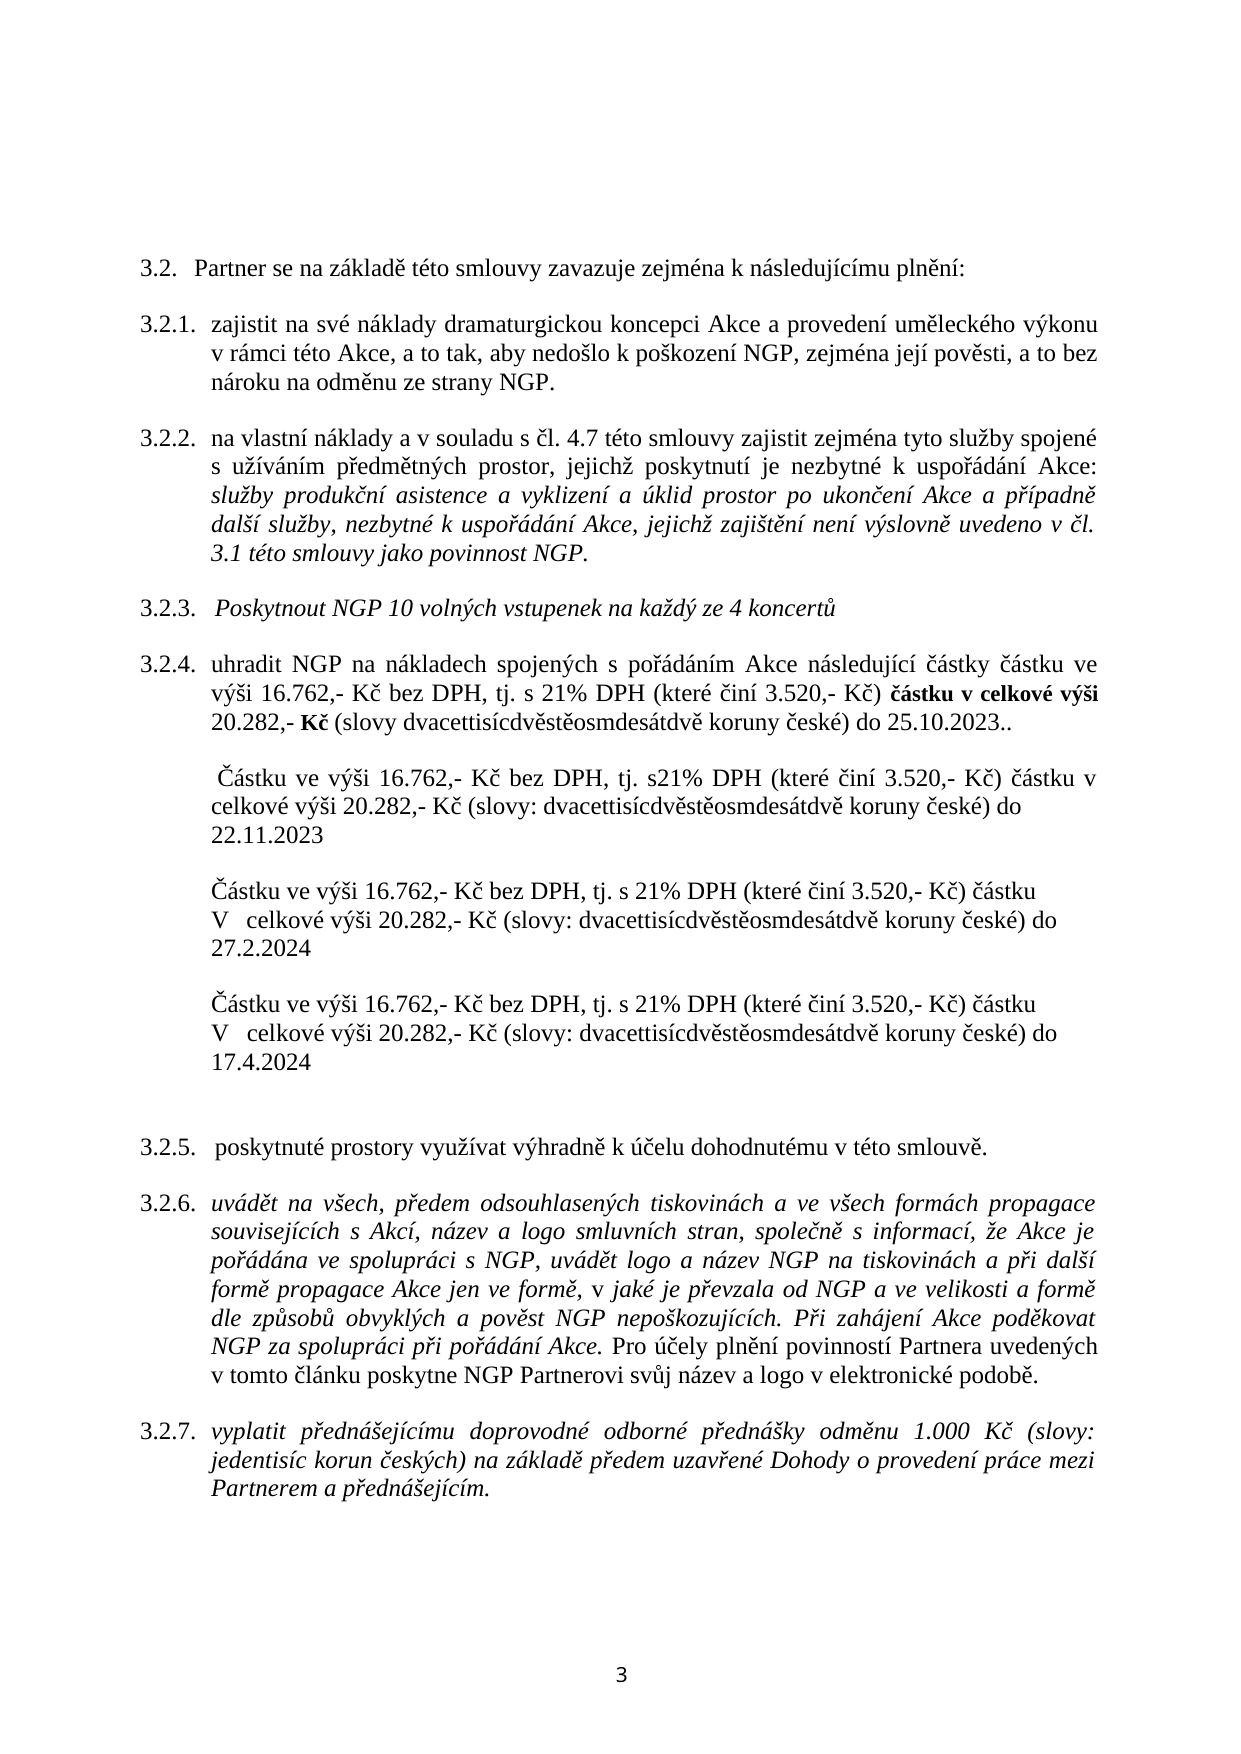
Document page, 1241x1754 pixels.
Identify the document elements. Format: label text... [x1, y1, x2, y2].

list Poskytnout NGP 10 volných vstupenek na každý ze 4 koncertů [140, 593, 1099, 622]
text Částku ve výši 16.762,- Kč bez DPH, tj. s 21% DPH (které činí 3.520,- Kč) částku [140, 989, 1099, 1018]
list uhradit NGP na nákladech spojených s pořádáním Akce následující částky částku ve výši 16.762,- Kč bez DPH, tj. s 21% DPH (které činí 3.520,- Kč) částku v celkové výši 20.282,- Kč (slovy dvacettisícdvěstěosmdesátdvě koruny české) do 25.10.2023.. [140, 649, 1099, 736]
text 22.11.2023 [140, 820, 1099, 849]
text 17.4.2024 [140, 1047, 1099, 1076]
list poskytnuté prostory využívat výhradně k účelu dohodnutému v této smlouvě. [140, 1132, 1099, 1161]
list Partner se na základě této smlouvy zavazuje zejména k následujícímu plnění: [140, 253, 1099, 282]
list celkové výši 20.282,- Kč (slovy: dvacettisícdvěstěosmdesátdvě koruny české) do [140, 905, 1099, 933]
list celkové výši 20.282,- Kč (slovy: dvacettisícdvěstěosmdesátdvě koruny české) do [140, 1018, 1099, 1047]
text 27.2.2024 [140, 933, 1099, 962]
list uvádět na všech, předem odsouhlasených tiskovinách a ve všech formách propagace souvisejících s Akcí, název a logo smluvních stran, společně s informací, že Akce je pořádána ve spolupráci s NGP, uvádět logo a název NGP na tiskovinách a při další formě propagace Akce jen ve formě, v jaké je převzala od NGP a ve velikosti a formě dle způsobů obvyklých a pověst NGP nepoškozujících. Při zahájení Akce poděkovat NGP za spolupráci při pořádání Akce. Pro účely plnění povinností Partnera uvedených v tomto článku poskytne NGP Partnerovi svůj název a logo v elektronické podobě. [140, 1188, 1099, 1389]
list na vlastní náklady a v souladu s čl. 4.7 této smlouvy zajistit zejména tyto služby spojené s užíváním předmětných prostor, jejichž poskytnutí je nezbytné k uspořádání Akce: služby produkční asistence a vyklizení a úklid prostor po ukončení Akce a případně další služby, nezbytné k uspořádání Akce, jejichž zajištění není výslovně uvedeno v čl. 3.1 této smlouvy jako povinnost NGP. [140, 423, 1099, 566]
list zajistit na své náklady dramaturgickou koncepci Akce a provedení uměleckého výkonu v rámci této Akce, a to tak, aby nedošlo k poškození NGP, zejména její pověsti, a to bez nároku na odměnu ze strany NGP. [140, 309, 1099, 396]
text Částku ve výši 16.762,- Kč bez DPH, tj. s 21% DPH (které činí 3.520,- Kč) částku [140, 876, 1099, 905]
list vyplatit přednášejícímu doprovodné odborné přednášky odměnu 1.000 Kč (slovy: jedentisíc korun českých) na základě předem uzavřené Dohody o provedení práce mezi Partnerem a přednášejícím. [140, 1416, 1099, 1502]
text Částku ve výši 16.762,- Kč bez DPH, tj. s21% DPH (které činí 3.520,- Kč) částku v celkové výši 20.282,- Kč (slovy: dvacettisícdvěstěosmdesátdvě koruny české) do [211, 763, 1099, 820]
